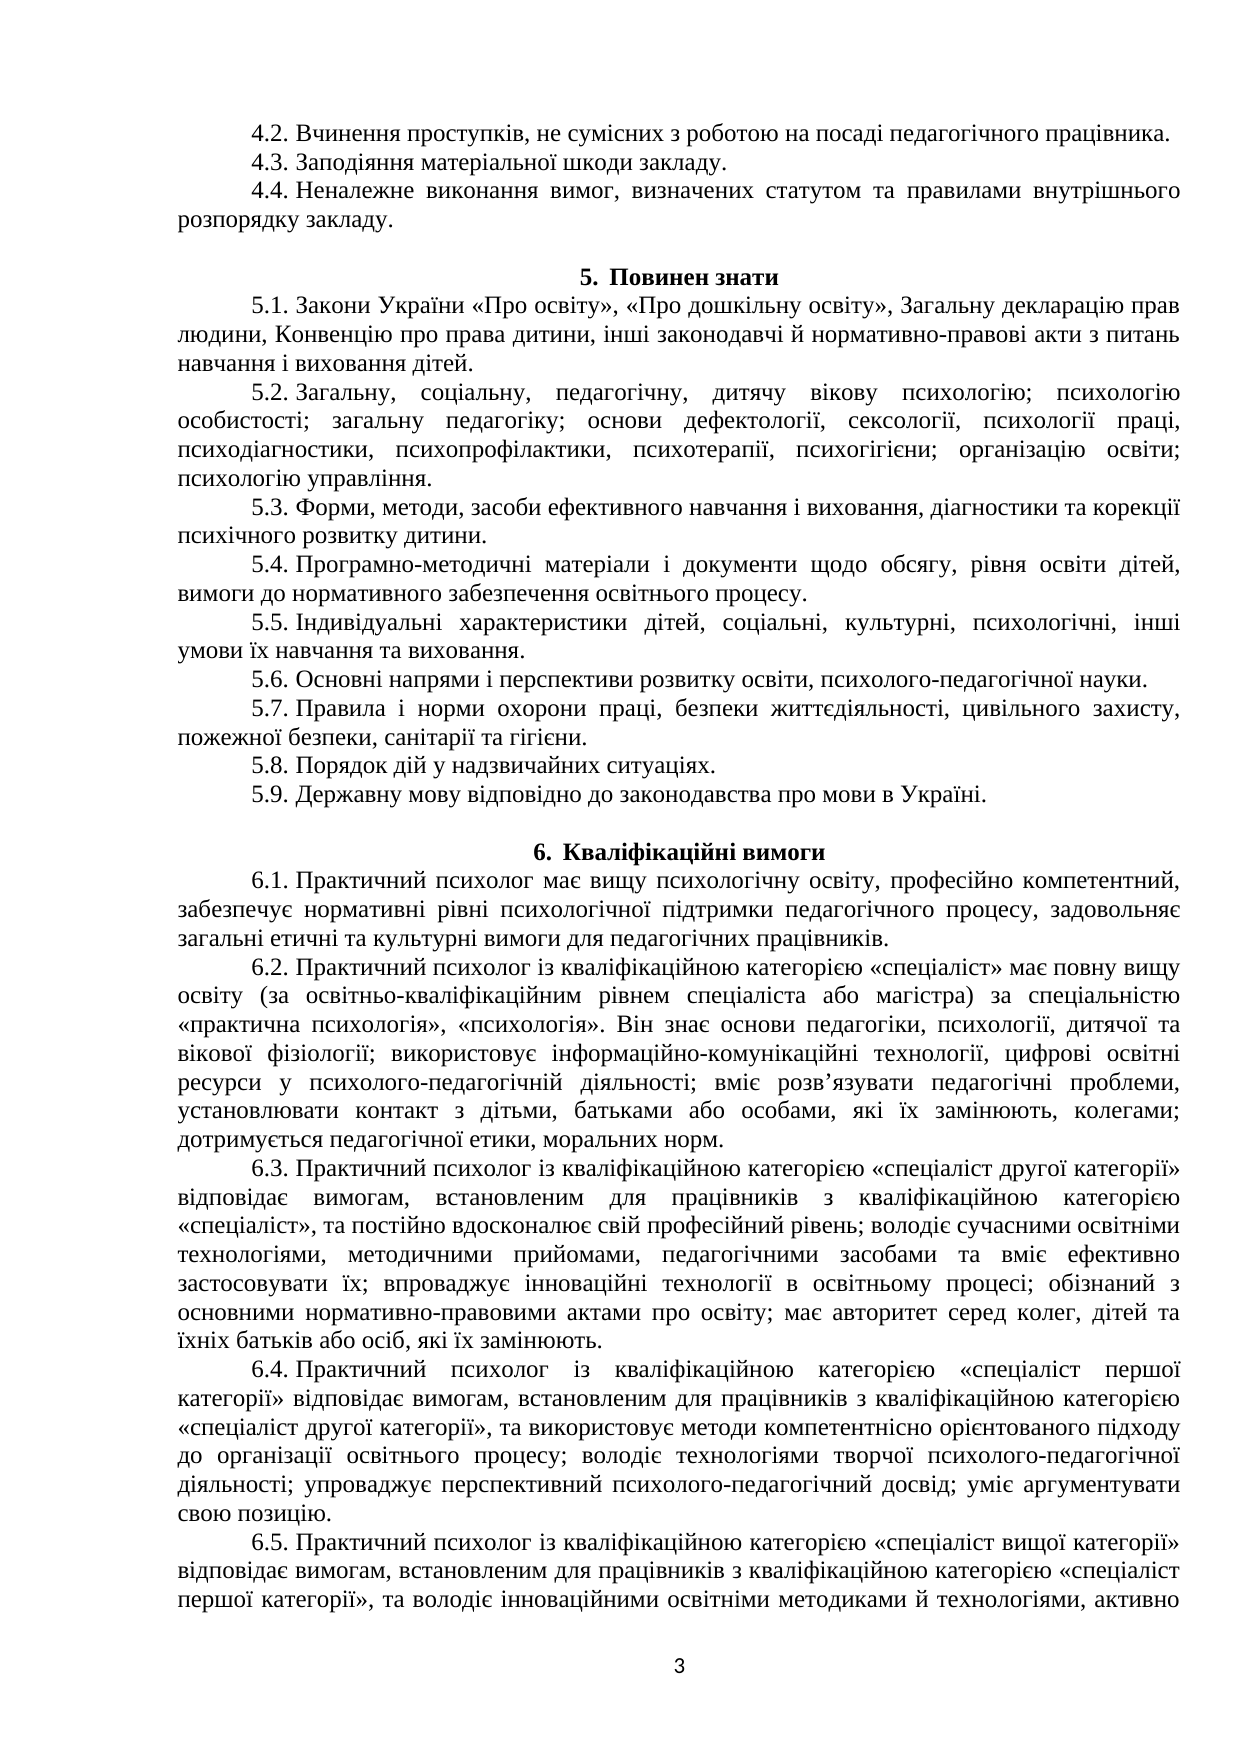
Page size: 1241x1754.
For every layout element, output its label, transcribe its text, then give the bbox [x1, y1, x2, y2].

list Закони України «Про освіту», «Про дошкільну освіту», Загальну декларацію прав людини, Конвенцію про права дитини, інші законодавчі й нормативно-правові акти з питань навчання і виховання дітей. [177, 291, 1181, 377]
list Форми, методи, засоби ефективного навчання і виховання, діагностики та корекції психічного розвитку дитини. [177, 492, 1181, 549]
list Порядок дій у надзвичайних ситуаціях. [177, 751, 1181, 779]
list Загальну, соціальну, педагогічну, дитячу вікову психологію; психологію особистості; загальну педагогіку; основи дефектології, сексології, психології праці, психодіагностики, психопрофілактики, психотерапії, психогігієни; організацію освіти; психологію управління. [177, 377, 1181, 492]
list Практичний психолог із кваліфікаційною категорією «спеціаліст» має повну вищу освіту (за освітньо-кваліфікаційним рівнем спеціаліста або магістра) за спеціальністю «практична психологія», «психологія». Він знає основи педагогіки, психології, дитячої та вікової фізіології; використовує інформаційно-комунікаційні технології, цифрові освітні ресурси у психолого-педагогічній діяльності; вміє розв’язувати педагогічні проблеми, установлювати контакт з дітьми, батьками або особами, які їх замінюють, колегами; дотримується педагогічної етики, моральних норм. [177, 952, 1181, 1153]
list Державну мову відповідно до законодавства про мови в Україні. [177, 779, 1181, 808]
list Основні напрями і перспективи розвитку освіти, психолого-педагогічної науки. [177, 664, 1181, 693]
list Індивідуальні характеристики дітей, соціальні, культурні, психологічні, інші умови їх навчання та виховання. [177, 607, 1181, 664]
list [177, 1527, 1181, 1613]
list Правила і норми охорони праці, безпеки життєдіяльності, цивільного захисту, пожежної безпеки, санітарії та гігієни. [177, 693, 1181, 751]
list Вчинення проступків, не сумісних з роботою на посаді педагогічного працівника. [177, 118, 1181, 147]
list Неналежне виконання вимог, визначених статутом та правилами внутрішнього розпорядку закладу. [177, 176, 1181, 233]
list Практичний психолог має вищу психологічну освіту, професійно компетентний, забезпечує нормативні рівні психологічної підтримки педагогічного процесу, задовольняє загальні етичні та культурні вимоги для педагогічних працівників. [177, 866, 1181, 952]
list Кваліфікаційні вимоги [177, 837, 1181, 866]
list Повинен знати [177, 262, 1181, 291]
list Програмно-методичні матеріали і документи щодо обсягу, рівня освіти дітей, вимоги до нормативного забезпечення освітнього процесу. [177, 549, 1181, 607]
list Практичний психолог із кваліфікаційною категорією «спеціаліст першої категорії» відповідає вимогам, встановленим для працівників з кваліфікаційною категорією «спеціаліст другої категорії», та використовує методи компетентнісно орієнтованого підходу до організації освітнього процесу; володіє технологіями творчої психолого-педагогічної діяльності; упроваджує перспективний психолого-педагогічний досвід; уміє аргументувати свою позицію. [177, 1354, 1181, 1527]
list Практичний психолог із кваліфікаційною категорією «спеціаліст другої категорії» відповідає вимогам, встановленим для працівників з кваліфікаційною категорією «спеціаліст», та постійно вдосконалює свій професійний рівень; володіє сучасними освітніми технологіями, методичними прийомами, педагогічними засобами та вміє ефективно застосовувати їх; впроваджує інноваційні технології в освітньому процесі; обізнаний з основними нормативно-правовими актами про освіту; має авторитет серед колег, дітей та їхніх батьків або осіб, які їх замінюють. [177, 1153, 1181, 1354]
list Заподіяння матеріальної шкоди закладу. [177, 147, 1181, 176]
